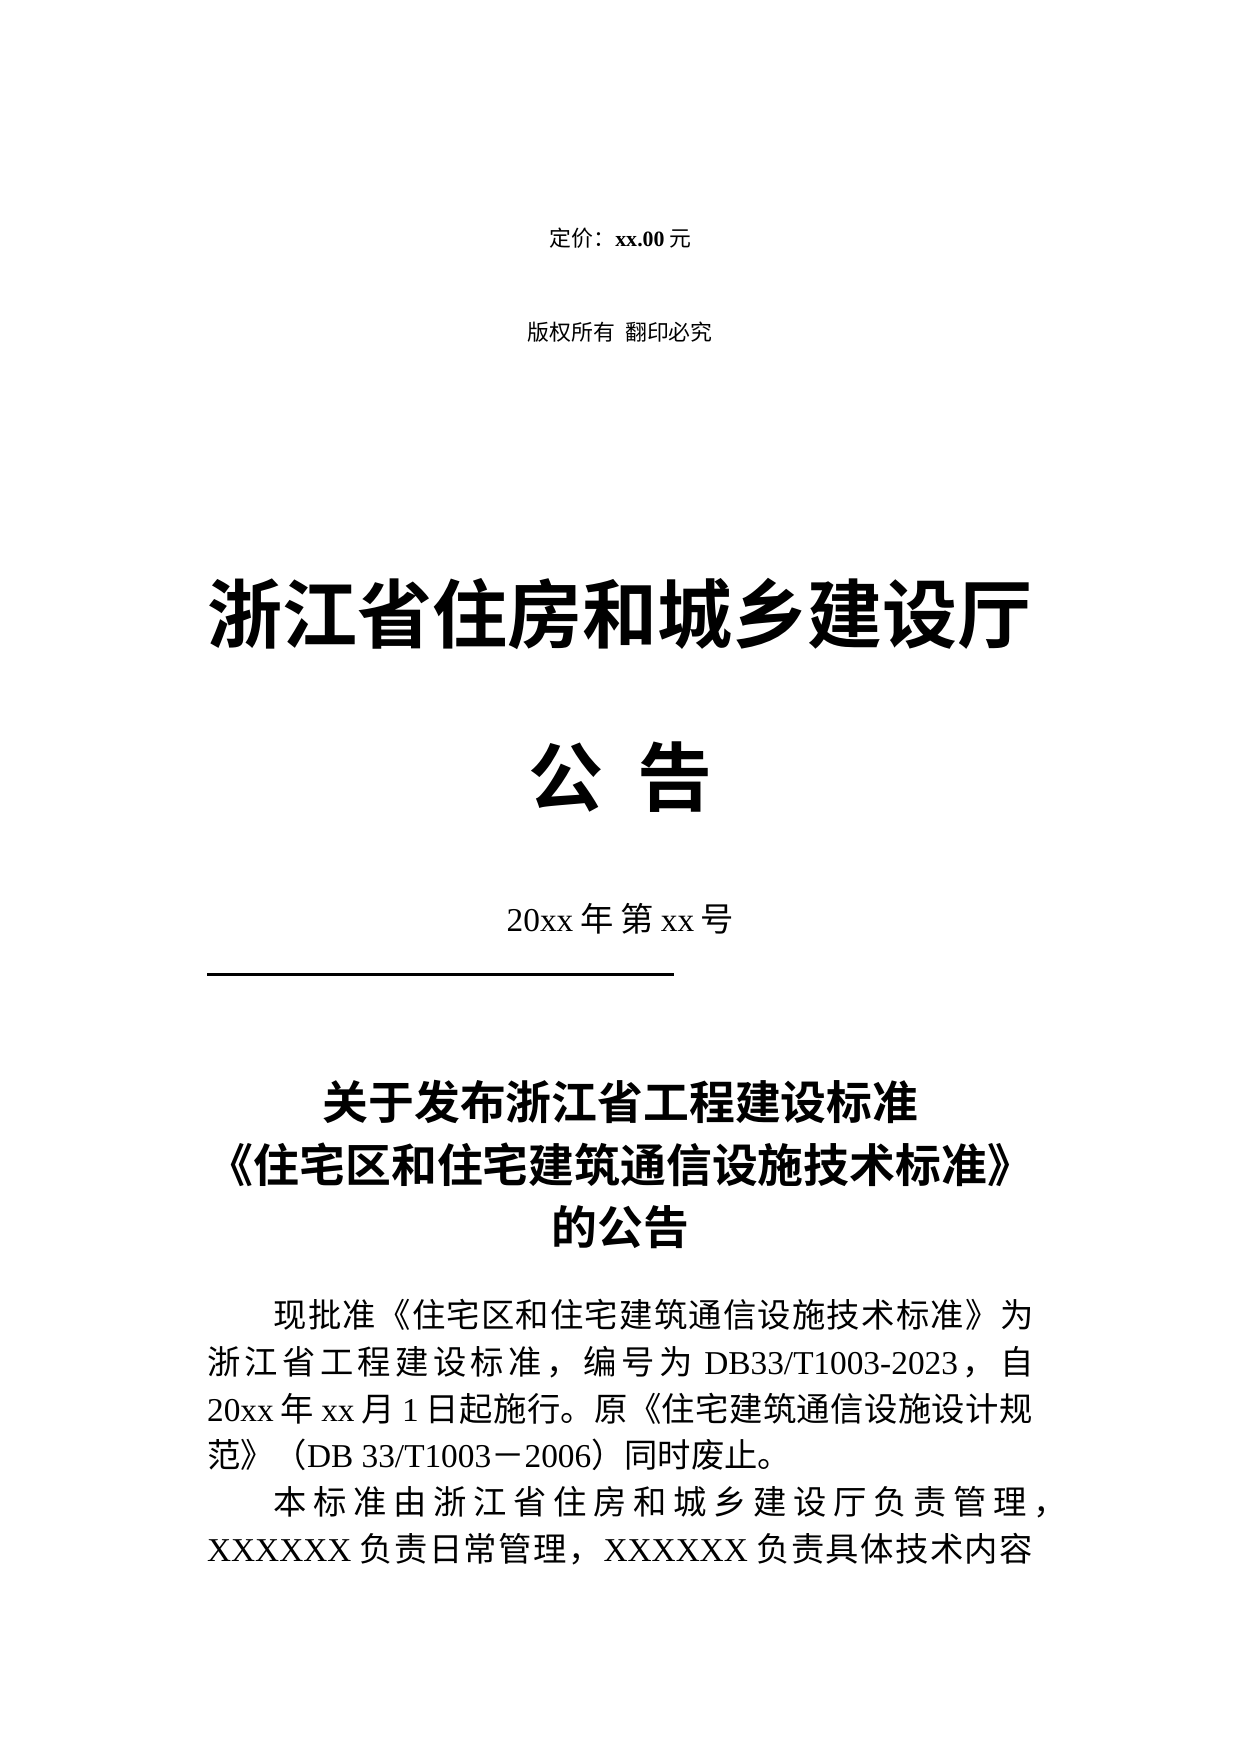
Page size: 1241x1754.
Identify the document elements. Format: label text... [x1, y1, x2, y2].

text 版权所有 翻印必究 [207, 303, 1033, 350]
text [207, 1477, 1033, 1571]
text 浙江省住房和城乡建设厅 [207, 545, 1033, 675]
text 公 告 [207, 707, 1033, 837]
text 关于发布浙江省工程建设标准 [207, 1070, 1033, 1132]
text 现批准《住宅区和住宅建筑通信设施技术标准》为浙江省工程建设标准，编号为DB33/T1003-2023，自20xx年xx月1日起施行。原《住宅建筑通信设施设计规范》（DB 33/T1003－2006）同时废止。 [207, 1290, 1033, 1477]
text 定价：xx.00元 [207, 209, 1033, 256]
text 《住宅区和住宅建筑通信设施技术标准》的公告 [207, 1132, 1033, 1257]
text 20xx年 第xx号 [207, 884, 1033, 949]
